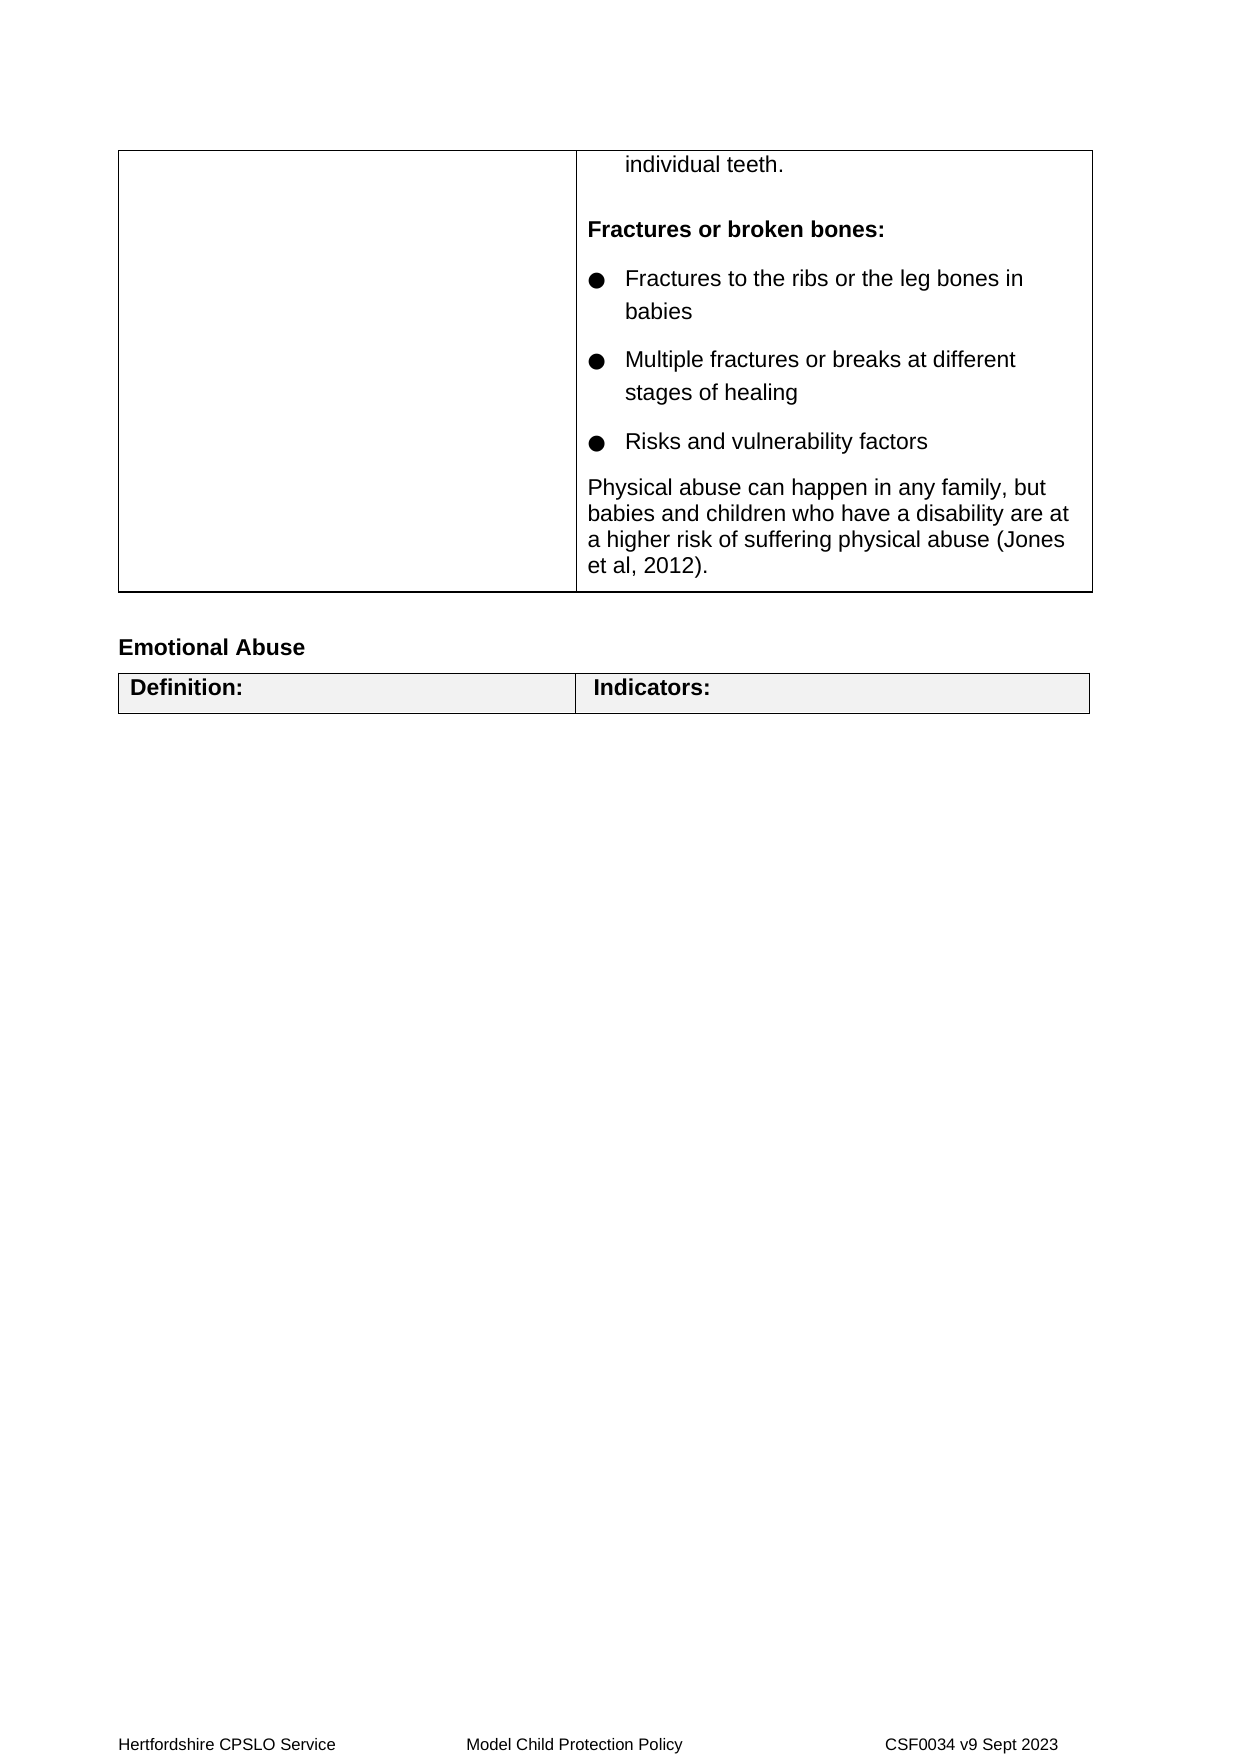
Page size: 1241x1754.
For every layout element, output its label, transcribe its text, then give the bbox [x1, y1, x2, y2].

table_header Indicators: [576, 674, 1089, 712]
table_header Definition: [119, 674, 575, 712]
subtitle Emotional Abuse [118, 634, 1090, 660]
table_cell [577, 151, 1092, 591]
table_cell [119, 151, 576, 591]
